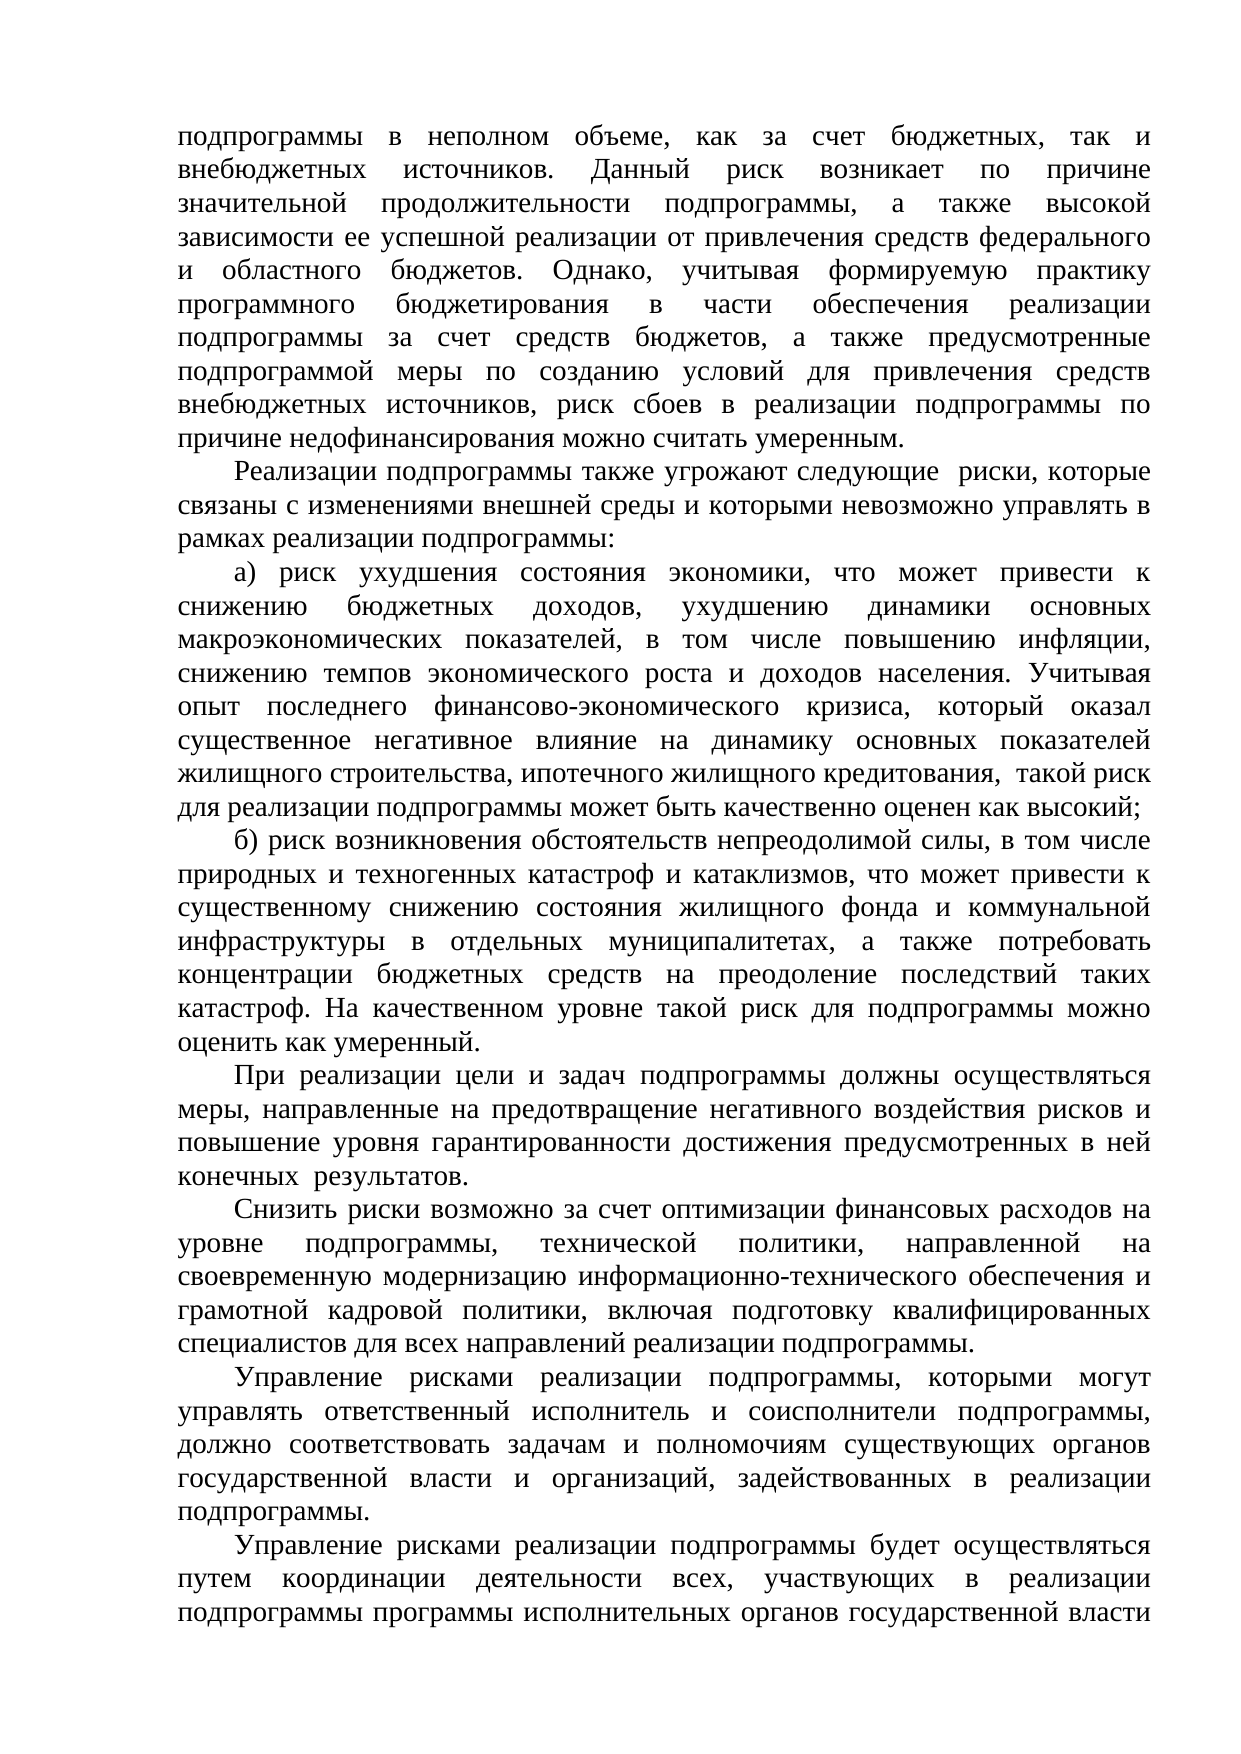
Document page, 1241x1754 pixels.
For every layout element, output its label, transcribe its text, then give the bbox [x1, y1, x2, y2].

text Управление рисками реализации подпрограммы, которыми могут управлять ответственный исполнитель и соисполнители подпрограммы, должно соответствовать задачам и полномочиям существующих органов государственной власти и организаций, задействованных в реализации подпрограммы. [177, 1359, 1152, 1527]
text Снизить риски возможно за счет оптимизации финансовых расходов на уровне подпрограммы, технической политики, направленной на своевременную модернизацию информационно-технического обеспечения и грамотной кадровой политики, включая подготовку квалифицированных специалистов для всех направлений реализации подпрограммы. [177, 1191, 1152, 1359]
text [177, 118, 1152, 453]
text При реализации цели и задач подпрограммы должны осуществляться меры, направленные на предотвращение негативного воздействия рисков и повышение уровня гарантированности достижения предусмотренных в ней конечных результатов. [177, 1057, 1152, 1191]
text а) риск ухудшения состояния экономики, что может привести к снижению бюджетных доходов, ухудшению динамики основных макроэкономических показателей, в том числе повышению инфляции, снижению темпов экономического роста и доходов населения. Учитывая опыт последнего финансово-экономического кризиса, который оказал существенное негативное влияние на динамику основных показателей жилищного строительства, ипотечного жилищного кредитования, такой риск для реализации подпрограммы может быть качественно оценен как высокий; [177, 554, 1152, 822]
text б) риск возникновения обстоятельств непреодолимой силы, в том числе природных и техногенных катастроф и катаклизмов, что может привести к существенному снижению состояния жилищного фонда и коммунальной инфраструктуры в отдельных муниципалитетах, а также потребовать концентрации бюджетных средств на преодоление последствий таких катастроф. На качественном уровне такой риск для подпрограммы можно оценить как умеренный. [177, 822, 1152, 1057]
text Реализации подпрограммы также угрожают следующие риски, которые связаны с изменениями внешней среды и которыми невозможно управлять в рамках реализации подпрограммы: [177, 453, 1152, 554]
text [177, 1527, 1152, 1627]
